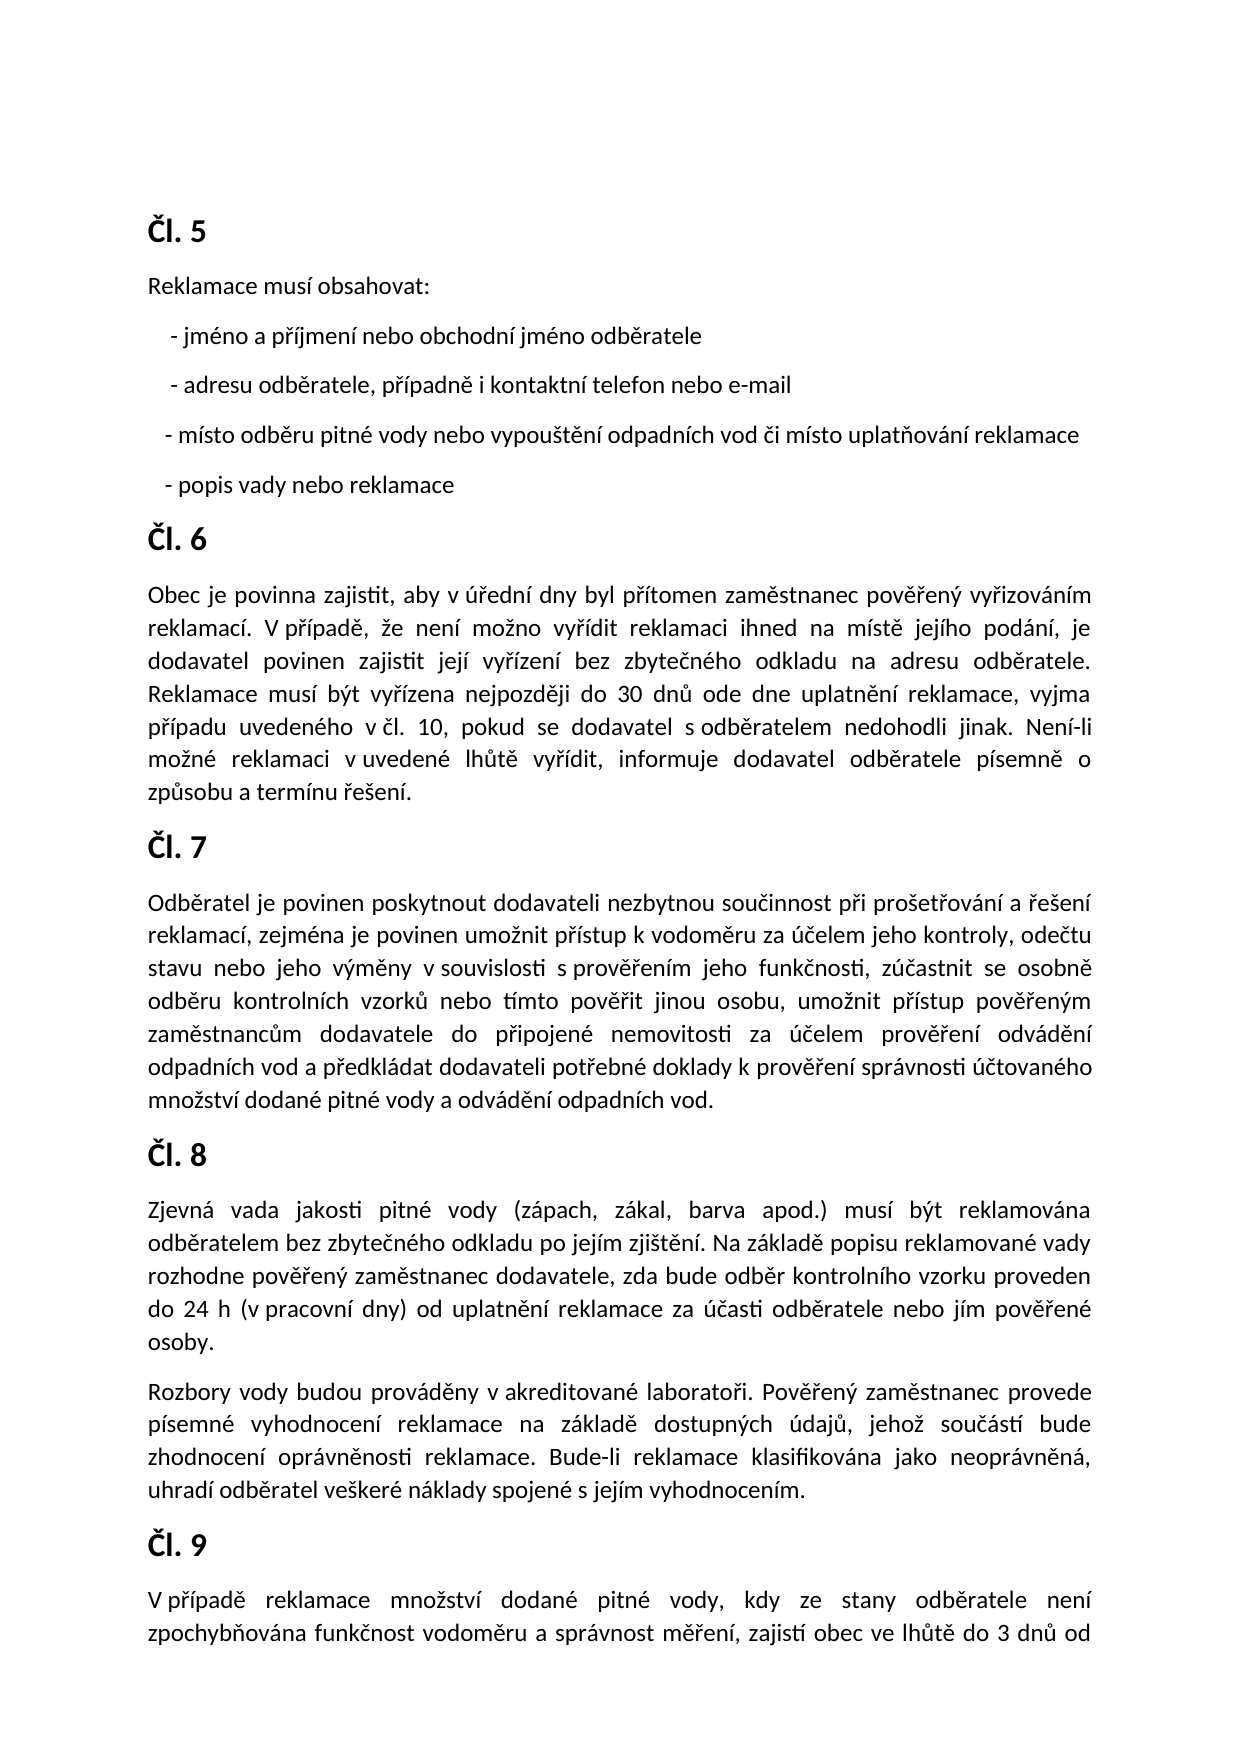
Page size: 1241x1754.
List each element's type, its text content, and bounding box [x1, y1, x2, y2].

text Čl. 6 [148, 518, 1092, 559]
text Čl. 7 [148, 826, 1092, 867]
text - popis vady nebo reklamace [148, 469, 1092, 499]
text Odběratel je povinen poskytnout dodavateli nezbytnou součinnost při prošetřování a řešení reklamací, zejména je povinen umožnit přístup k vodoměru za účelem jeho kontroly, odečtu stavu nebo jeho výměny v souvislosti s prověřením jeho funkčnosti, zúčastnit se osobně odběru kontrolních vzorků nebo tímto pověřit jinou osobu, umožnit přístup pověřeným zaměstnancům dodavatele do připojené nemovitosti za účelem prověření odvádění odpadních vod a předkládat dodavateli potřebné doklady k prověření správnosti účtovaného množství dodané pitné vody a odvádění odpadních vod. [148, 887, 1092, 1115]
text - místo odběru pitné vody nebo vypouštění odpadních vod či místo uplatňování reklamace [148, 419, 1092, 450]
text Čl. 5 [148, 210, 1092, 251]
text Zjevná vada jakosti pitné vody (zápach, zákal, barva apod.) musí být reklamována odběratelem bez zbytečného odkladu po jejím zjištění. Na základě popisu reklamované vady rozhodne pověřený zaměstnanec dodavatele, zda bude odběr kontrolního vzorku proveden do 24 h (v pracovní dny) od uplatnění reklamace za účasti odběratele nebo jím pověřené osoby. [148, 1194, 1092, 1357]
text - jméno a příjmení nebo obchodní jméno odběratele [148, 320, 1092, 351]
text Čl. 8 [148, 1134, 1092, 1174]
text Rozbory vody budou prováděny v akreditované laboratoři. Pověřený zaměstnanec provede písemné vyhodnocení reklamace na základě dostupných údajů, jehož součástí bude zhodnocení oprávněnosti reklamace. Bude-li reklamace klasifikována jako neoprávněná, uhradí odběratel veškeré náklady spojené s jejím vyhodnocením. [148, 1376, 1092, 1505]
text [148, 1585, 1092, 1648]
text Obec je povinna zajistit, aby v úřední dny byl přítomen zaměstnanec pověřený vyřizováním reklamací. V případě, že není možno vyřídit reklamaci ihned na místě jejího podání, je dodavatel povinen zajistit její vyřízení bez zbytečného odkladu na adresu odběratele. Reklamace musí být vyřízena nejpozději do 30 dnů ode dne uplatnění reklamace, vyjma případu uvedeného v čl. 10, pokud se dodavatel s odběratelem nedohodli jinak. Není-li možné reklamaci v uvedené lhůtě vyřídit, informuje dodavatel odběratele písemně o způsobu a termínu řešení. [148, 579, 1092, 807]
text Čl. 9 [148, 1524, 1092, 1565]
text Reklamace musí obsahovat: [148, 271, 1092, 301]
text - adresu odběratele, případně i kontaktní telefon nebo e-mail [148, 370, 1092, 400]
